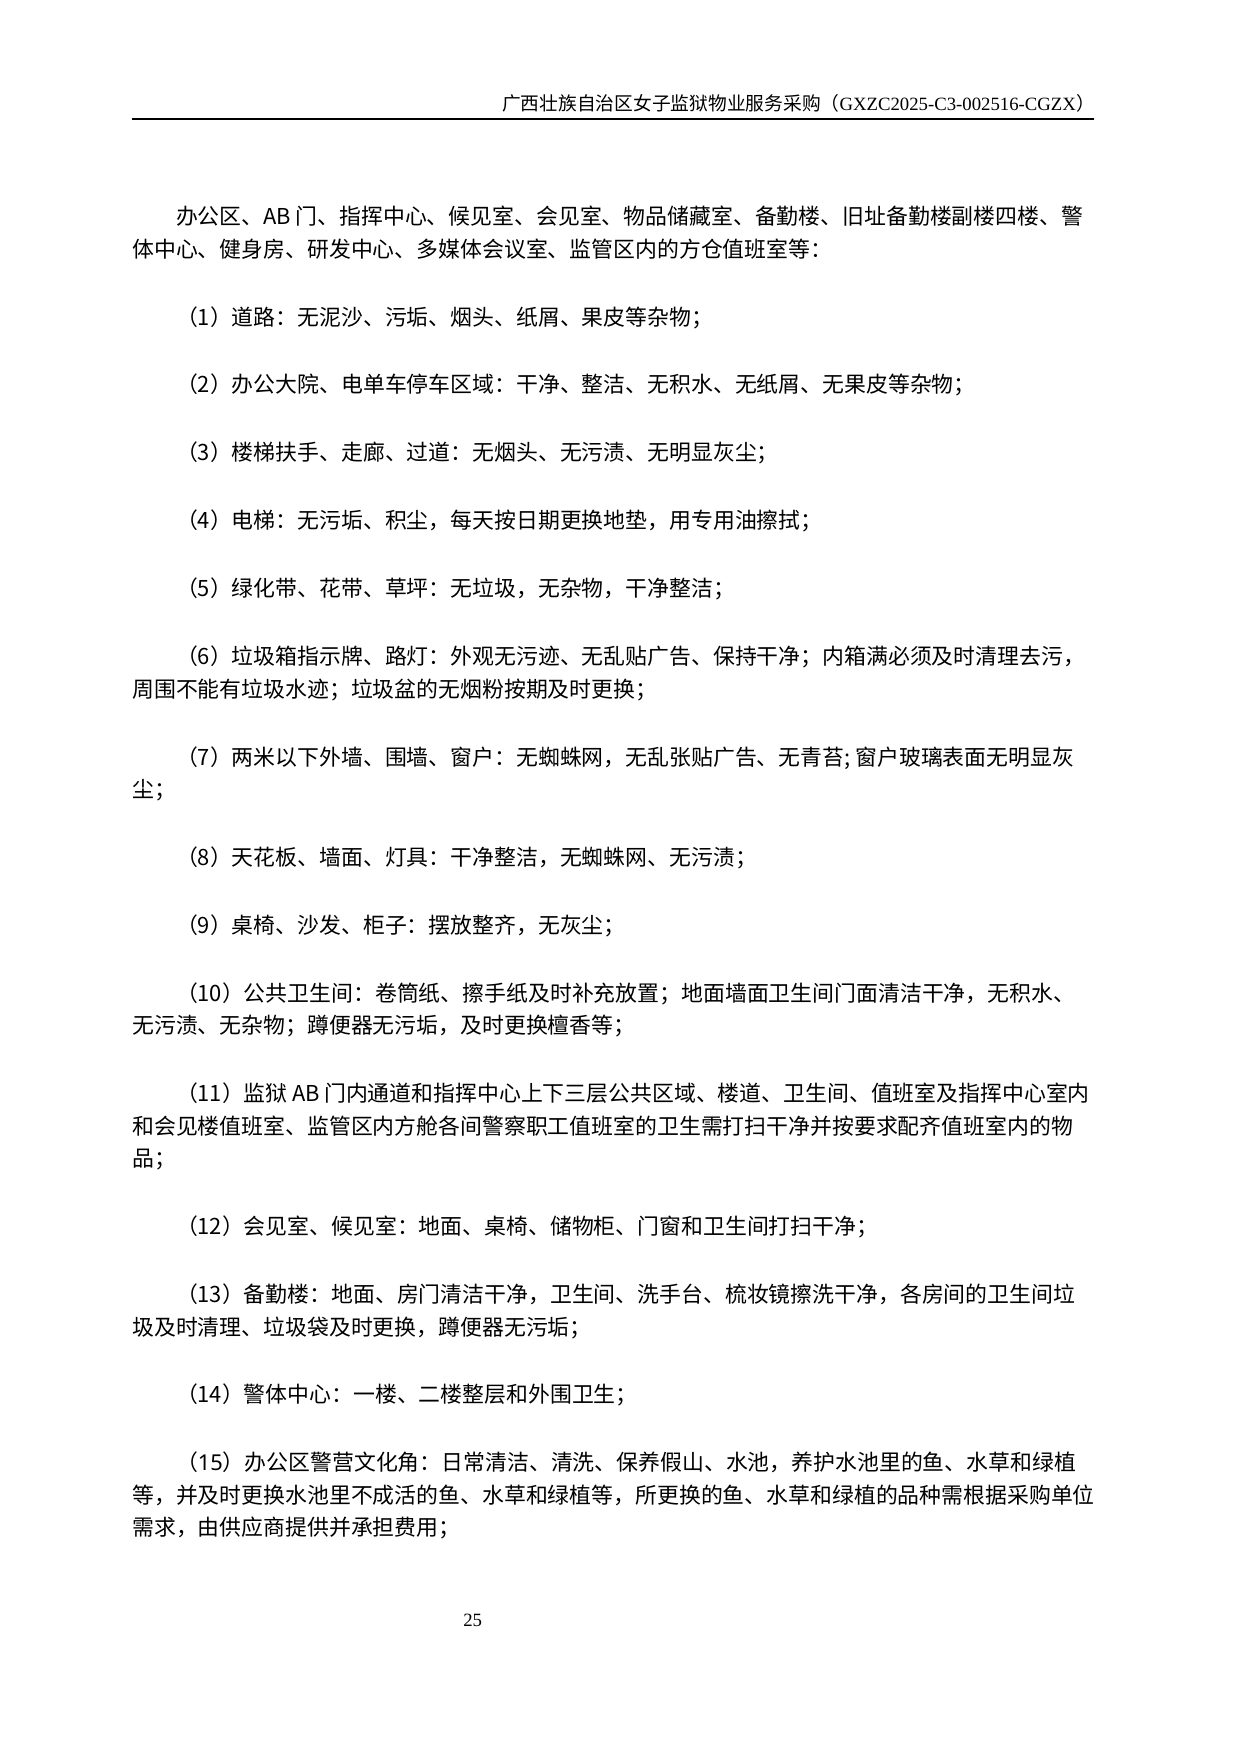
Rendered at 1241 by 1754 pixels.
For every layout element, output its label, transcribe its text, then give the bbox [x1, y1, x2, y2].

text （3）楼梯扶手、走廊、过道：无烟头、无污渍、无明显灰尘； [132, 435, 1094, 467]
text （9）桌椅、沙发、柜子：摆放整齐，无灰尘； [132, 907, 1094, 940]
text （12）会见室、候见室：地面、桌椅、储物柜、门窗和卫生间打扫干净； [132, 1209, 1094, 1241]
text （13）备勤楼：地面、房门清洁干净，卫生间、洗手台、梳妆镜擦洗干净，各房间的卫生间垃圾及时清理、垃圾袋及时更换，蹲便器无污垢； [132, 1277, 1094, 1342]
text （1）道路：无泥沙、污垢、烟头、纸屑、果皮等杂物； [132, 299, 1094, 332]
text （7）两米以下外墙、围墙、窗户：无蜘蛛网，无乱张贴广告、无青苔; 窗户玻璃表面无明显灰尘； [132, 739, 1094, 804]
text （5）绿化带、花带、草坪：无垃圾，无杂物，干净整洁； [132, 571, 1094, 603]
text （6）垃圾箱指示牌、路灯：外观无污迹、无乱贴广告、保持干净；内箱满必须及时清理去污，周围不能有垃圾水迹；垃圾盆的无烟粉按期及时更换； [132, 639, 1094, 704]
text （8）天花板、墙面、灯具：干净整洁，无蜘蛛网、无污渍； [132, 839, 1094, 872]
text （11）监狱AB门内通道和指挥中心上下三层公共区域、楼道、卫生间、值班室及指挥中心室内和会见楼值班室、监管区内方舱各间警察职工值班室的卫生需打扫干净并按要求配齐值班室内的物品； [132, 1076, 1094, 1173]
text （2）办公大院、电单车停车区域：干净、整洁、无积水、无纸屑、无果皮等杂物； [132, 367, 1094, 399]
text （10）公共卫生间：卷筒纸、擦手纸及时补充放置；地面墙面卫生间门面清洁干净，无积水、无污渍、无杂物；蹲便器无污垢，及时更换檀香等； [132, 975, 1094, 1040]
text （15）办公区警营文化角：日常清洁、清洗、保养假山、水池，养护水池里的鱼、水草和绿植等，并及时更换水池里不成活的鱼、水草和绿植等，所更换的鱼、水草和绿植的品种需根据采购单位需求，由供应商提供并承担费用； [132, 1445, 1094, 1542]
text （4）电梯：无污垢、积尘，每天按日期更换地垫，用专用油擦拭； [132, 503, 1094, 535]
text （14）警体中心：一楼、二楼整层和外围卫生； [132, 1377, 1094, 1409]
text 办公区、AB门、指挥中心、候见室、会见室、物品储藏室、备勤楼、旧址备勤楼副楼四楼、警体中心、健身房、研发中心、多媒体会议室、监管区内的方仓值班室等： [132, 199, 1094, 264]
